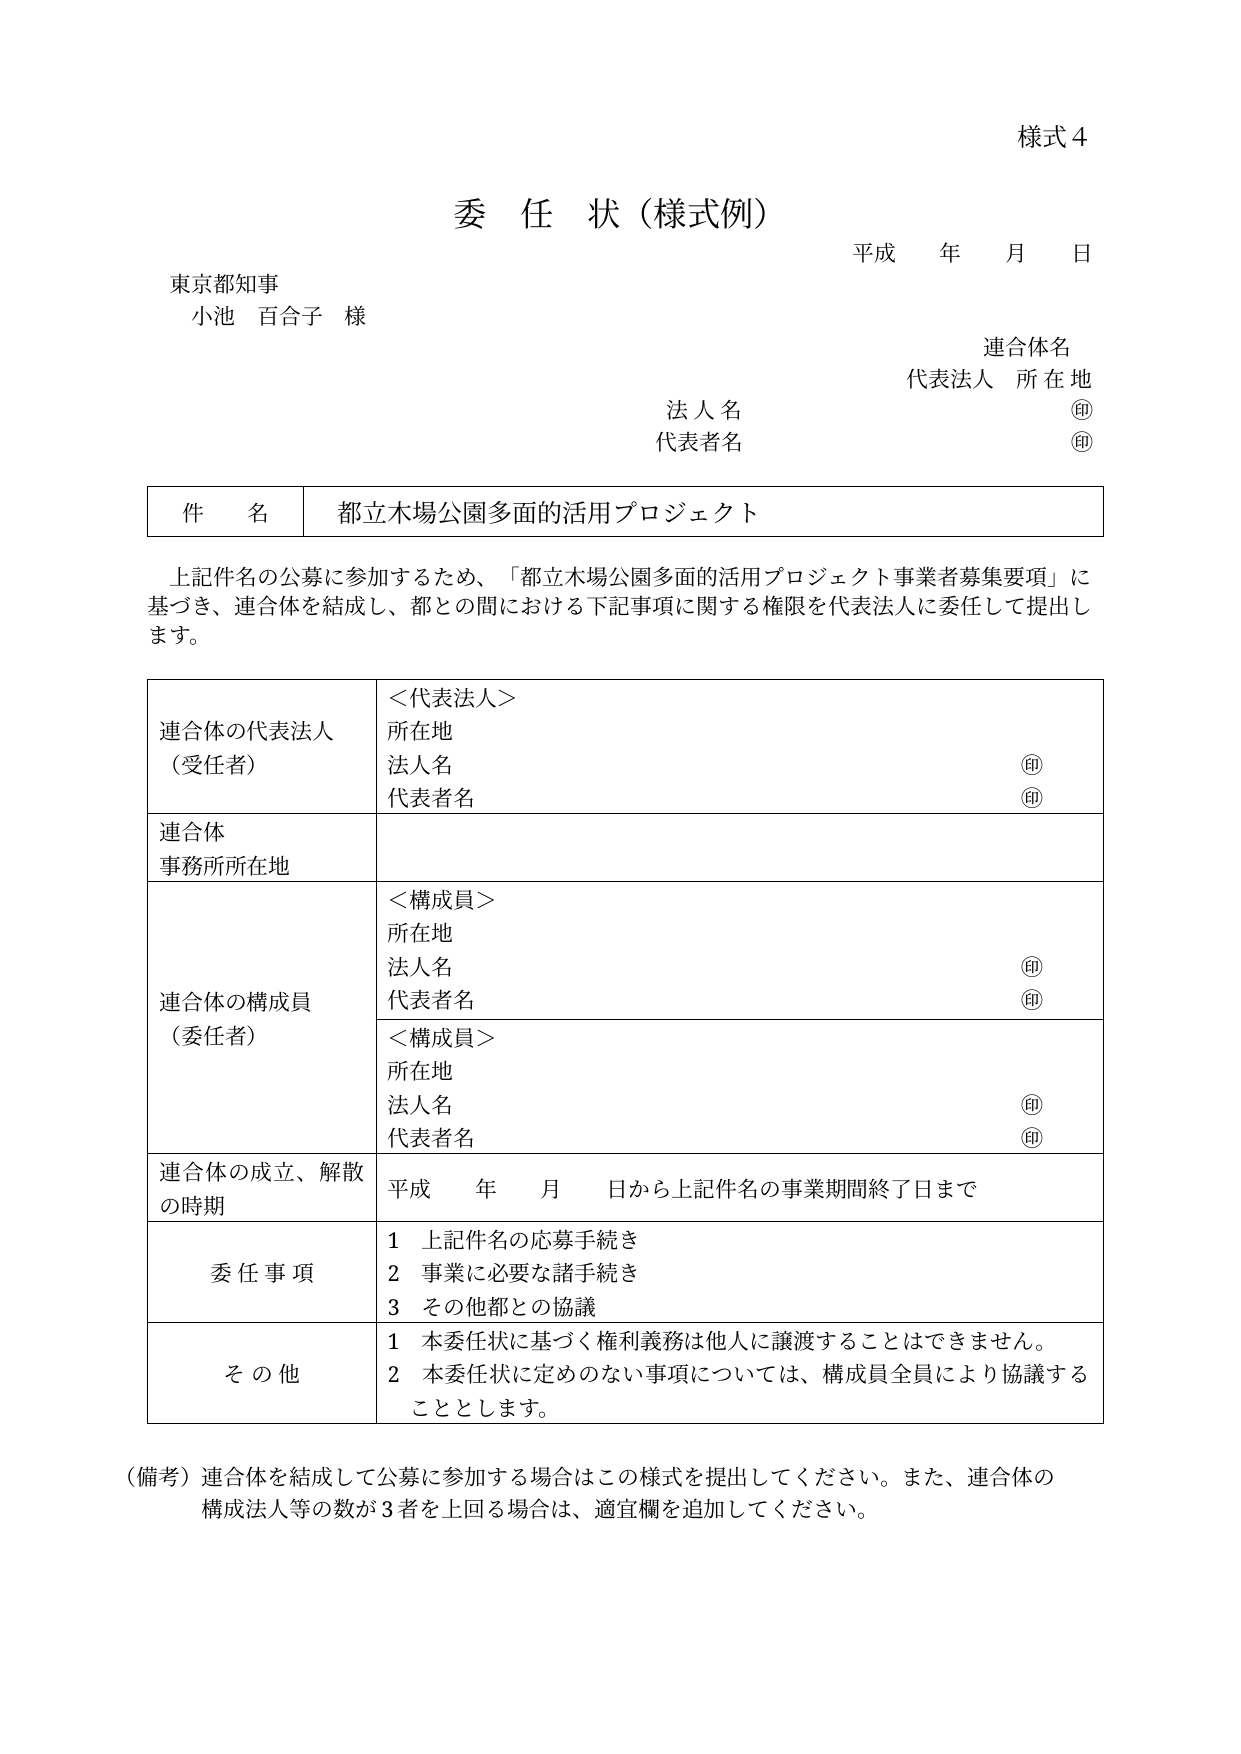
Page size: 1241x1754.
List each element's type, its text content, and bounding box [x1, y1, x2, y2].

table_cell 委 任 事 項 [148, 1222, 376, 1322]
table_cell 平成 年 月 日から上記件名の事業期間終了日まで [377, 1154, 1103, 1221]
table_cell 連合体の成立、解散の時期 [148, 1154, 376, 1221]
text 東京都知事 [148, 267, 1092, 299]
text 上記件名の公募に参加するため、「都立木場公園多面的活用プロジェクト事業者募集要項」に基づき、連合体を結成し、都との間における下記事項に関する権限を代表法人に委任して提出します。 [148, 562, 1092, 649]
table_cell [377, 814, 1103, 881]
table_cell ＜構成員＞ 所在地 法人名 ㊞ 代表者名 ㊞ [377, 1020, 1103, 1153]
table_cell 連合体の構成員 （委任者） [148, 882, 376, 1153]
table_header 都立木場公園多面的活用プロジェクト [304, 487, 1103, 536]
table_cell そ の 他 [148, 1323, 376, 1423]
text 代表者名 ㊞ [148, 425, 1092, 456]
text 様式４ [148, 118, 1092, 154]
text 委 任 状（様式例） [148, 188, 1092, 236]
text 小池 百合子 様 [148, 299, 1092, 330]
text 連合体名 [148, 330, 1071, 362]
table_header ＜代表法人＞ 所在地 法人名 ㊞ 代表者名 ㊞ [377, 680, 1103, 813]
table_header 件 名 [148, 487, 303, 536]
text 法人名 ㊞ [148, 393, 1092, 425]
text 平成 年 月 日 [148, 236, 1092, 267]
table_cell 連合体 事務所所在地 [148, 814, 376, 881]
table_cell ＜構成員＞ 所在地 法人名 ㊞ 代表者名 ㊞ [377, 882, 1103, 1019]
table_cell 1 本委任状に基づく権利義務は他人に譲渡することはできません。 2 本委任状に定めのない事項については、構成員全員により協議することとします。 [377, 1323, 1103, 1423]
table_header 連合体の代表法人 （受任者） [148, 680, 376, 813]
text 代表法人 所 在 地 [148, 362, 1092, 393]
table_cell 1 上記件名の応募手続き 2 事業に必要な諸手続き 3 その他都との協議 [377, 1222, 1103, 1322]
